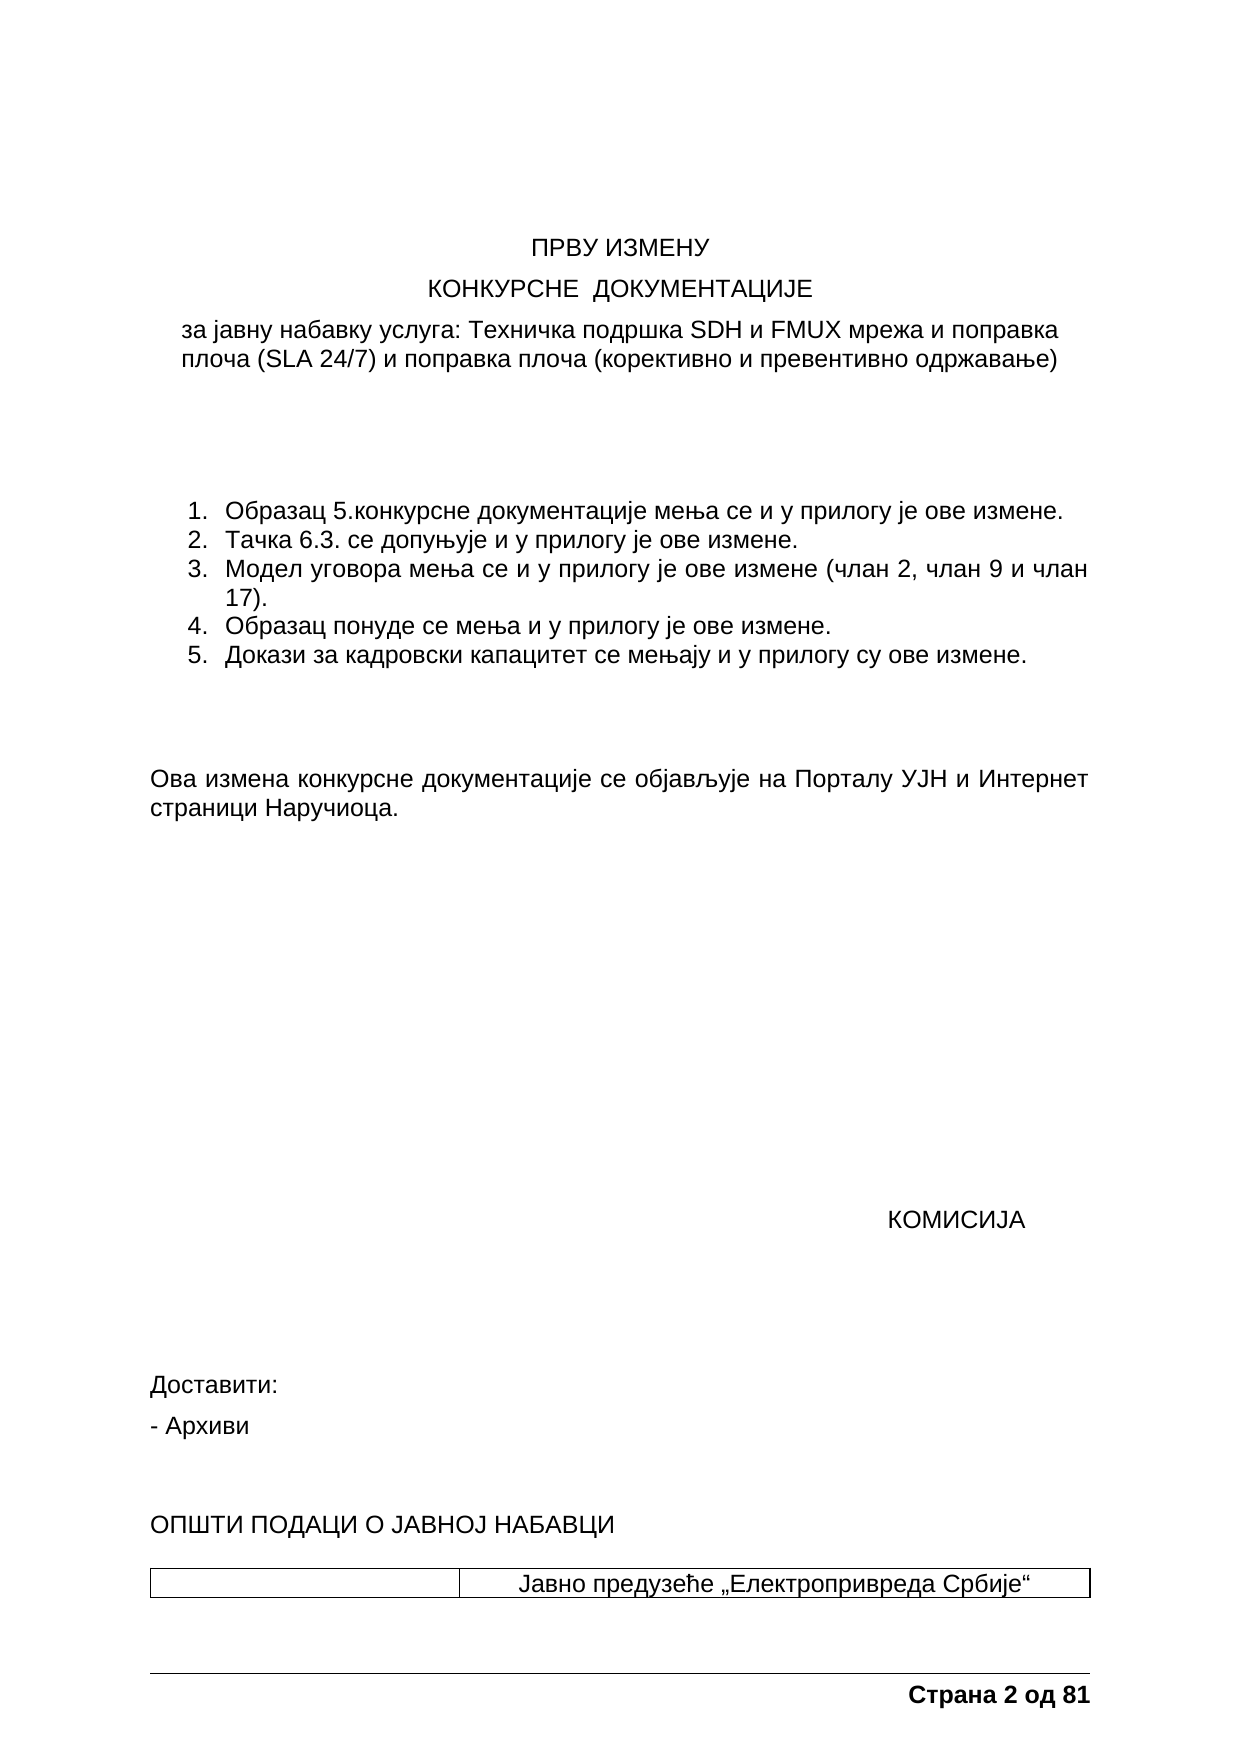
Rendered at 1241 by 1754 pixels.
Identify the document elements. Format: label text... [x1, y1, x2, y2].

list Докази за кадровски капацитет се мењају и у прилогу су ове измене. [187, 640, 1090, 669]
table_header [151, 1569, 459, 1597]
list Образац 5.конкурсне документације мења се и у прилогу је ове измене. [187, 496, 1090, 525]
list Модел уговора мења се и у прилогу је ове измене (члан 2, члан 9 и члан 17). [187, 554, 1090, 611]
text ПРВУ ИЗМЕНУ [150, 232, 1090, 261]
text Доставити: [150, 1370, 1090, 1399]
list Образац понуде се мења и у прилогу је ове измене. [187, 611, 1090, 640]
text - Архиви [150, 1411, 1090, 1440]
text за јавну набавку услуга: Техничка подршка SDH и FMUX мрежа и поправка плоча (SLA 24/7) и поправка плоча (корективно и превентивно одржавање) [150, 315, 1090, 372]
text ОПШТИ ПОДАЦИ О ЈАВНОЈ НАБАВЦИ [150, 1510, 1090, 1539]
text Ова измена конкурсне документације се објављује на Порталу УЈН и Интернет страници Наручиоца. [150, 764, 1090, 821]
text КОНКУРСНЕ ДОКУМЕНТАЦИЈЕ [150, 274, 1090, 302]
list Тачка 6.3. се допуњује и у прилогу је ове измене. [187, 525, 1090, 554]
text КОМИСИЈА [887, 1205, 1090, 1234]
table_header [460, 1569, 1089, 1597]
